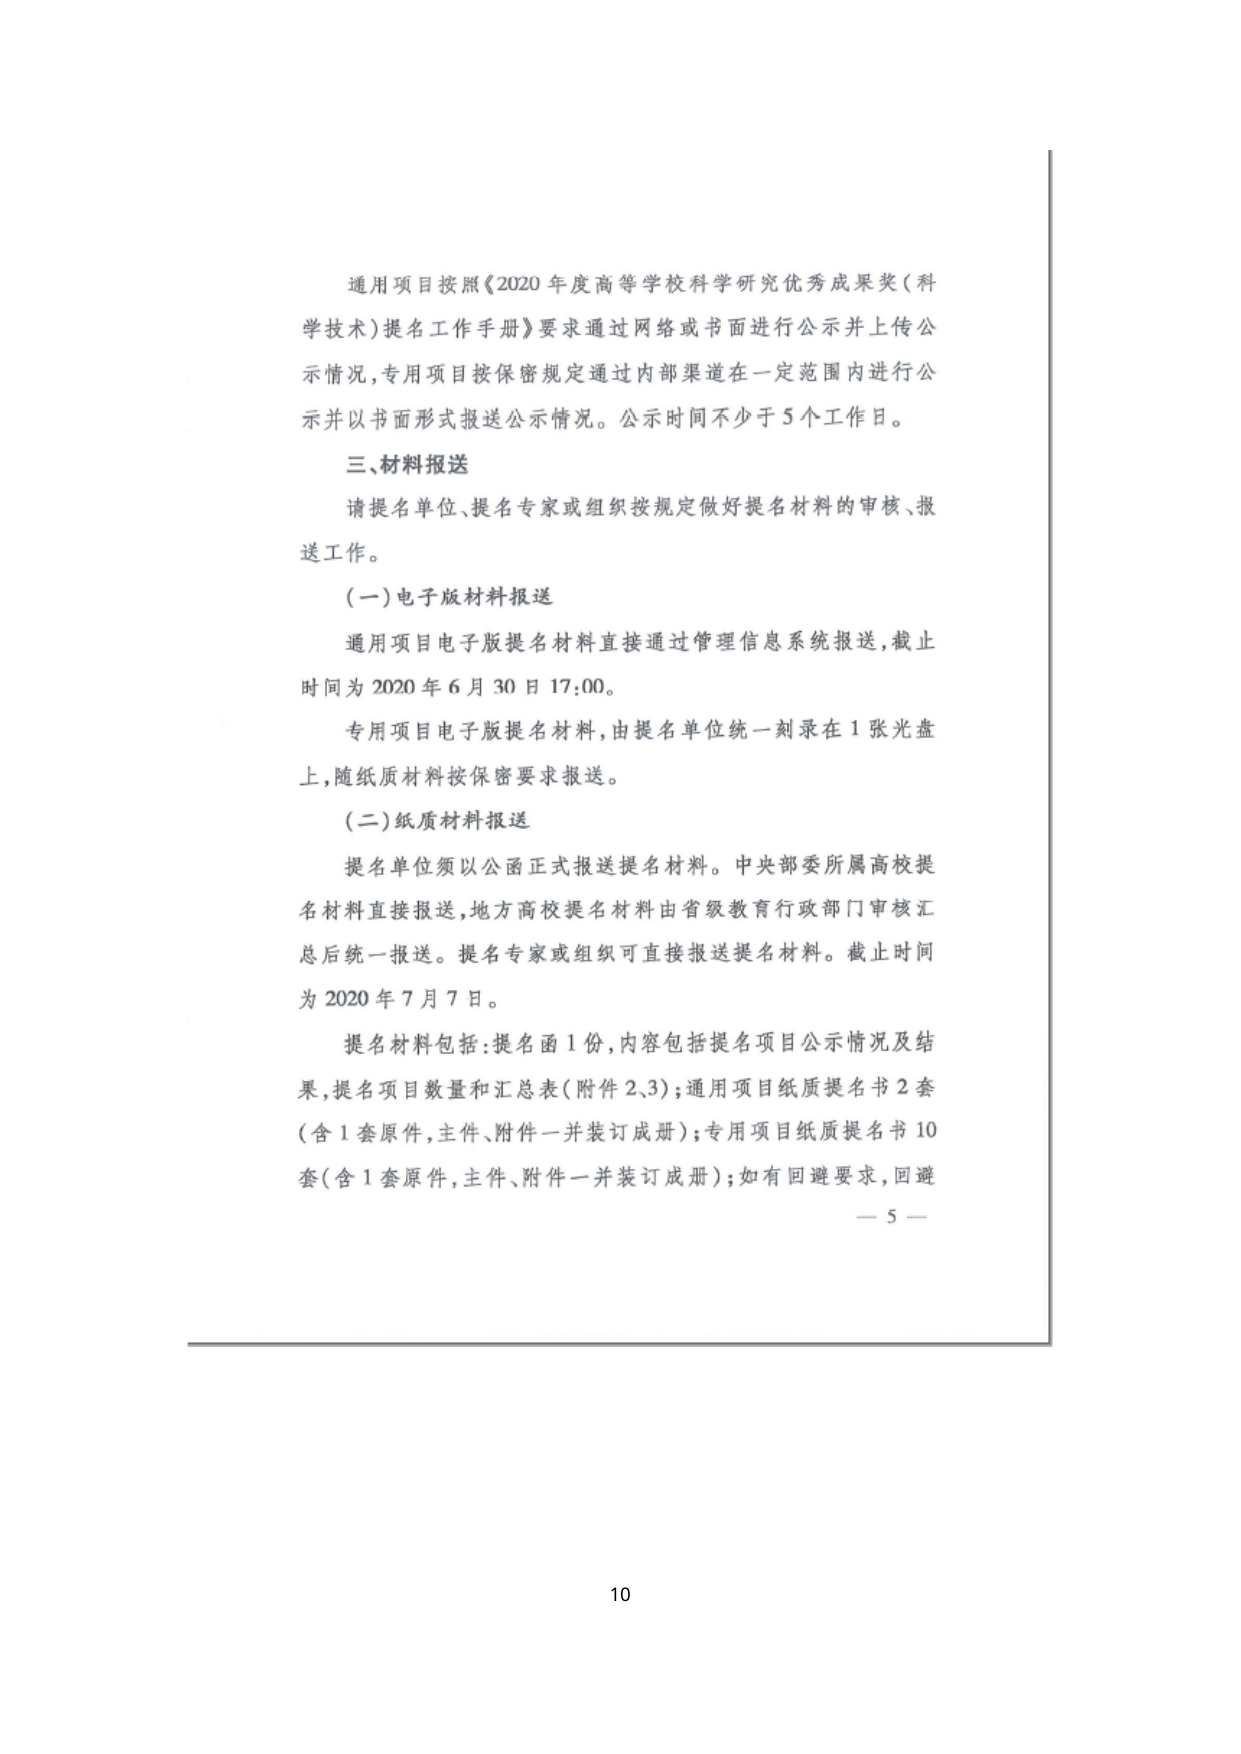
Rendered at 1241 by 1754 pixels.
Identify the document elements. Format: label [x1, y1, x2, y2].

picture [187, 150, 1053, 1347]
